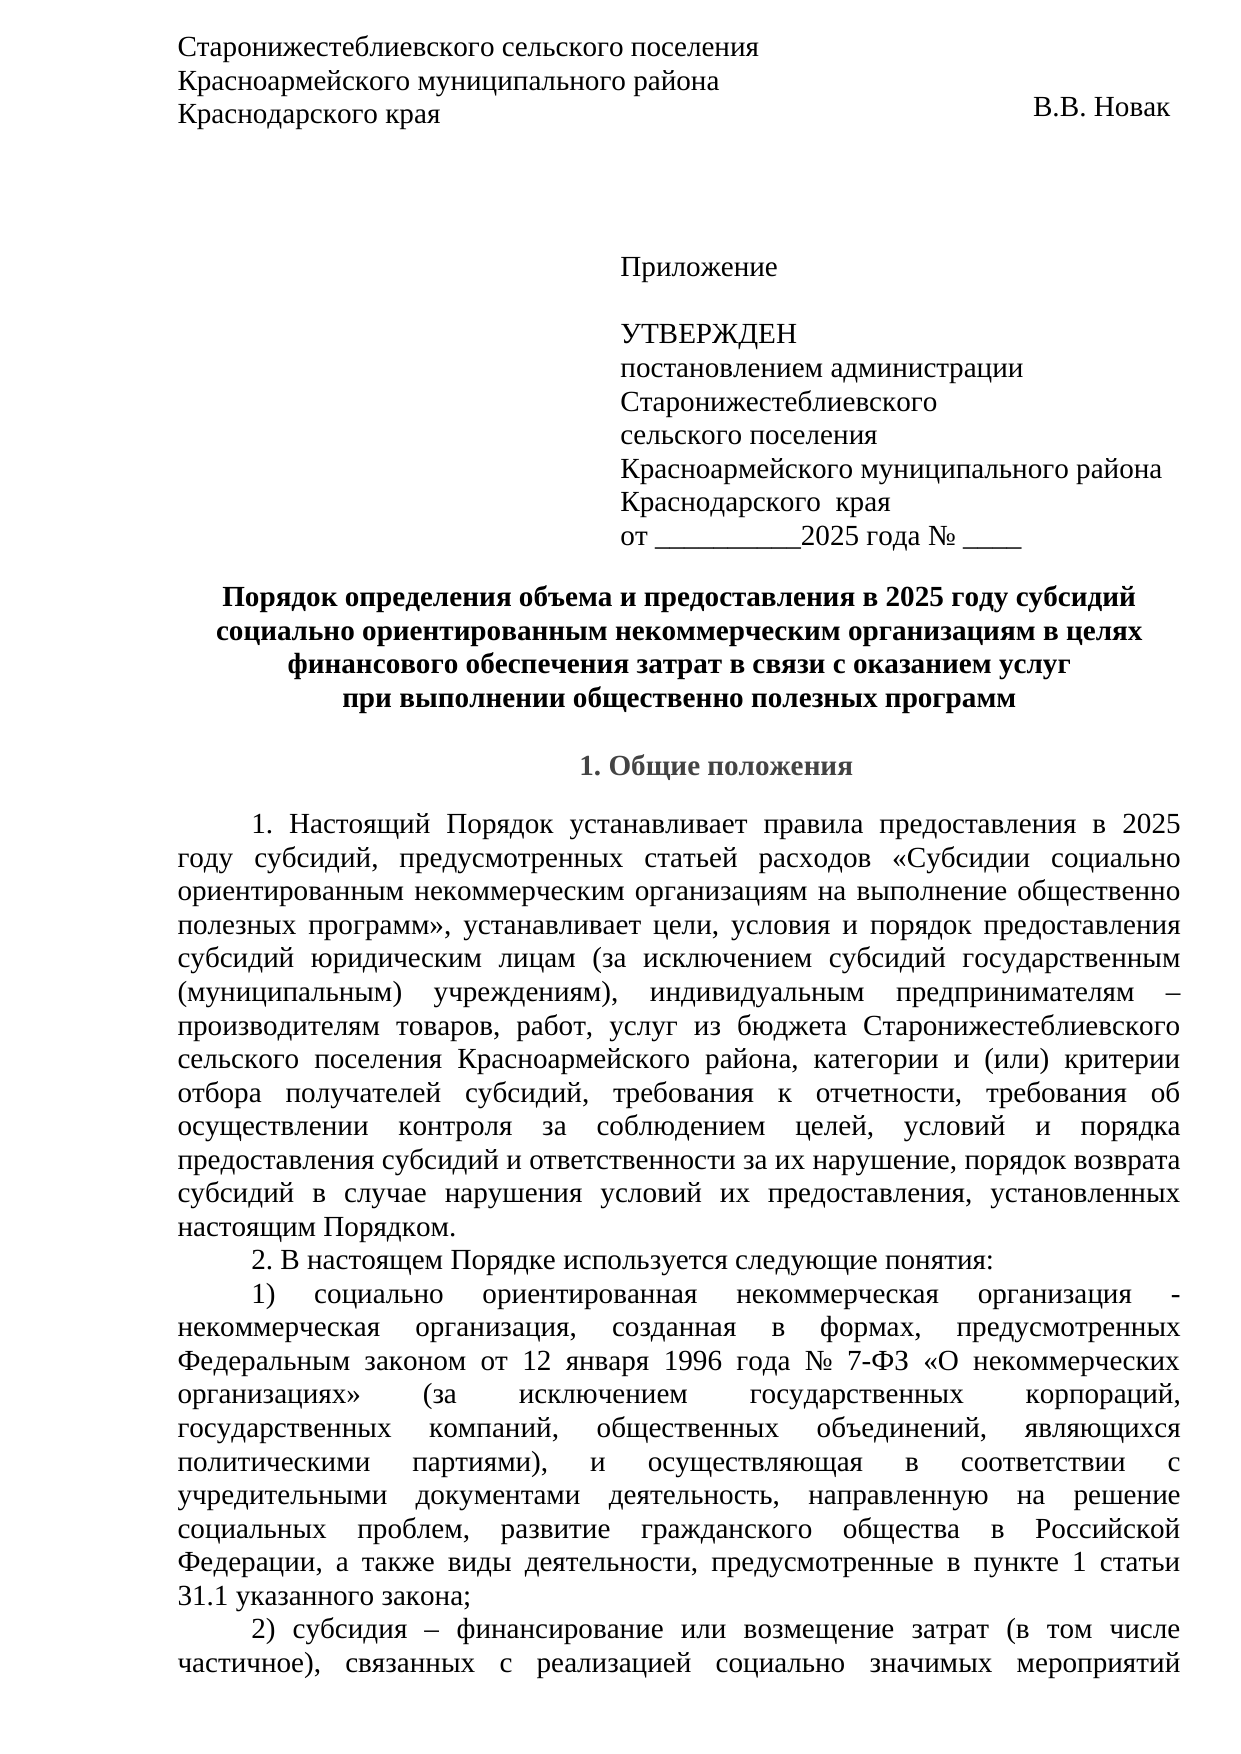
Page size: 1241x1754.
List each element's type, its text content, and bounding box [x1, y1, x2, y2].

text социально ориентированным некоммерческим организациям в целях [177, 613, 1181, 646]
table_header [166, 30, 945, 147]
text от __________2025 года № ____ [177, 518, 1181, 579]
text сельского поселения [177, 417, 1181, 451]
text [177, 1611, 1181, 1678]
text постановлением администрации [177, 350, 1181, 384]
text Приложение [177, 249, 1181, 283]
subtitle 1. Общие положения [177, 747, 1181, 781]
text финансового обеспечения затрат в связи с оказанием услуг [177, 646, 1181, 680]
text УТВЕРЖДЕН [177, 317, 1181, 350]
text Красноармейского муниципального района [177, 451, 1181, 484]
text Порядок определения объема и предоставления в 2025 году субсидий [177, 579, 1181, 613]
table_header В.В. Новак [945, 30, 1181, 147]
text при выполнении общественно полезных программ [177, 680, 1181, 713]
text 2. В настоящем Порядке используется следующие понятия: [177, 1242, 1211, 1276]
text Старонижестеблиевского [177, 384, 1181, 417]
text 1. Настоящий Порядок устанавливает правила предоставления в 2025 году субсидий, предусмотренных статьей расходов «Субсидии социально ориентированным некоммерческим организациям на выполнение общественно полезных программ», устанавливает цели, условия и порядок предоставления субсидий юридическим лицам (за исключением субсидий государственным (муниципальным) учреждениям), индивидуальным предпринимателям – производителям товаров, работ, услуг из бюджета Старонижестеблиевского сельского поселения Красноармейского района, категории и (или) критерии отбора получателей субсидий, требования к отчетности, требования об осуществлении контроля за соблюдением целей, условий и порядка предоставления субсидий и ответственности за их нарушение, порядок возврата субсидий в случае нарушения условий их предоставления, установленных настоящим Порядком. [177, 806, 1181, 1242]
text 1) социально ориентированная некоммерческая организация - некоммерческая организация, созданная в формах, предусмотренных Федеральным законом от 12 января 1996 года № 7-ФЗ «О некоммерческих организациях» (за исключением государственных корпораций, государственных компаний, общественных объединений, являющихся политическими партиями), и осуществляющая в соответствии с учредительными документами деятельность, направленную на решение социальных проблем, развитие гражданского общества в Российской Федерации, а также виды деятельности, предусмотренные в пункте 1 статьи 31.1 указанного закона; [177, 1276, 1181, 1611]
text Краснодарского края [177, 484, 1181, 518]
